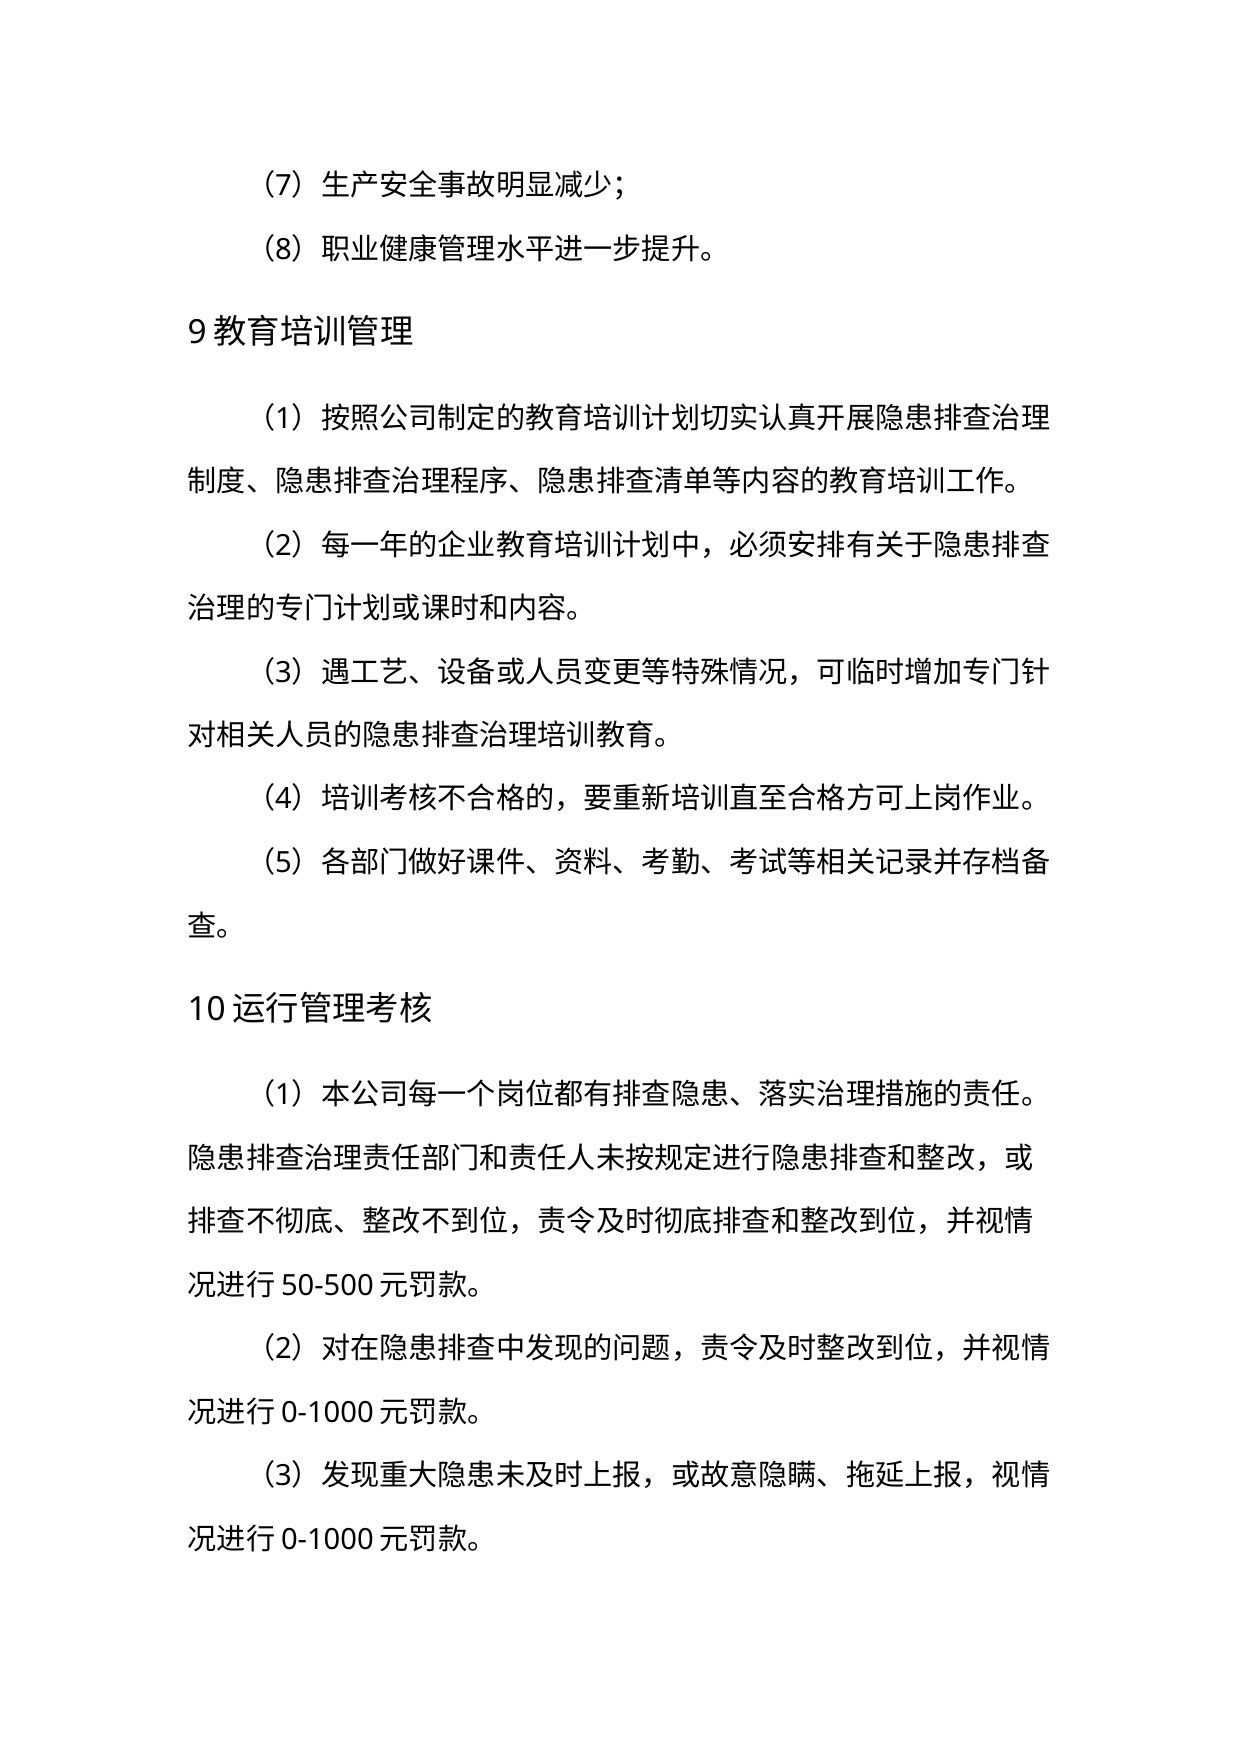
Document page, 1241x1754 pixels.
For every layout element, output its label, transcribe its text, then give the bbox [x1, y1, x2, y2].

text （1）按照公司制定的教育培训计划切实认真开展隐患排查治理制度、隐患排查治理程序、隐患排查清单等内容的教育培训工作。 [187, 394, 1053, 500]
text （3）发现重大隐患未及时上报，或故意隐瞒、拖延上报，视情况进行0-1000元罚款。 [187, 1452, 1053, 1558]
text （8）职业健康管理水平进一步提升。 [187, 226, 1053, 268]
text （7）生产安全事故明显减少； [187, 162, 1053, 204]
text （5）各部门做好课件、资料、考勤、考试等相关记录并存档备查。 [187, 839, 1053, 944]
text （2）对在隐患排查中发现的问题，责令及时整改到位，并视情况进行0-1000元罚款。 [187, 1325, 1053, 1431]
text 10运行管理考核 [187, 982, 1053, 1030]
text 9教育培训管理 [187, 305, 1053, 354]
text （1）本公司每一个岗位都有排查隐患、落实治理措施的责任。隐患排查治理责任部门和责任人未按规定进行隐患排查和整改，或排查不彻底、整改不到位，责令及时彻底排查和整改到位，并视情况进行50-500元罚款。 [187, 1071, 1053, 1303]
text （3）遇工艺、设备或人员变更等特殊情况，可临时增加专门针对相关人员的隐患排查治理培训教育。 [187, 648, 1053, 754]
text （4）培训考核不合格的，要重新培训直至合格方可上岗作业。 [187, 775, 1053, 817]
text （2）每一年的企业教育培训计划中，必须安排有关于隐患排查治理的专门计划或课时和内容。 [187, 521, 1053, 627]
